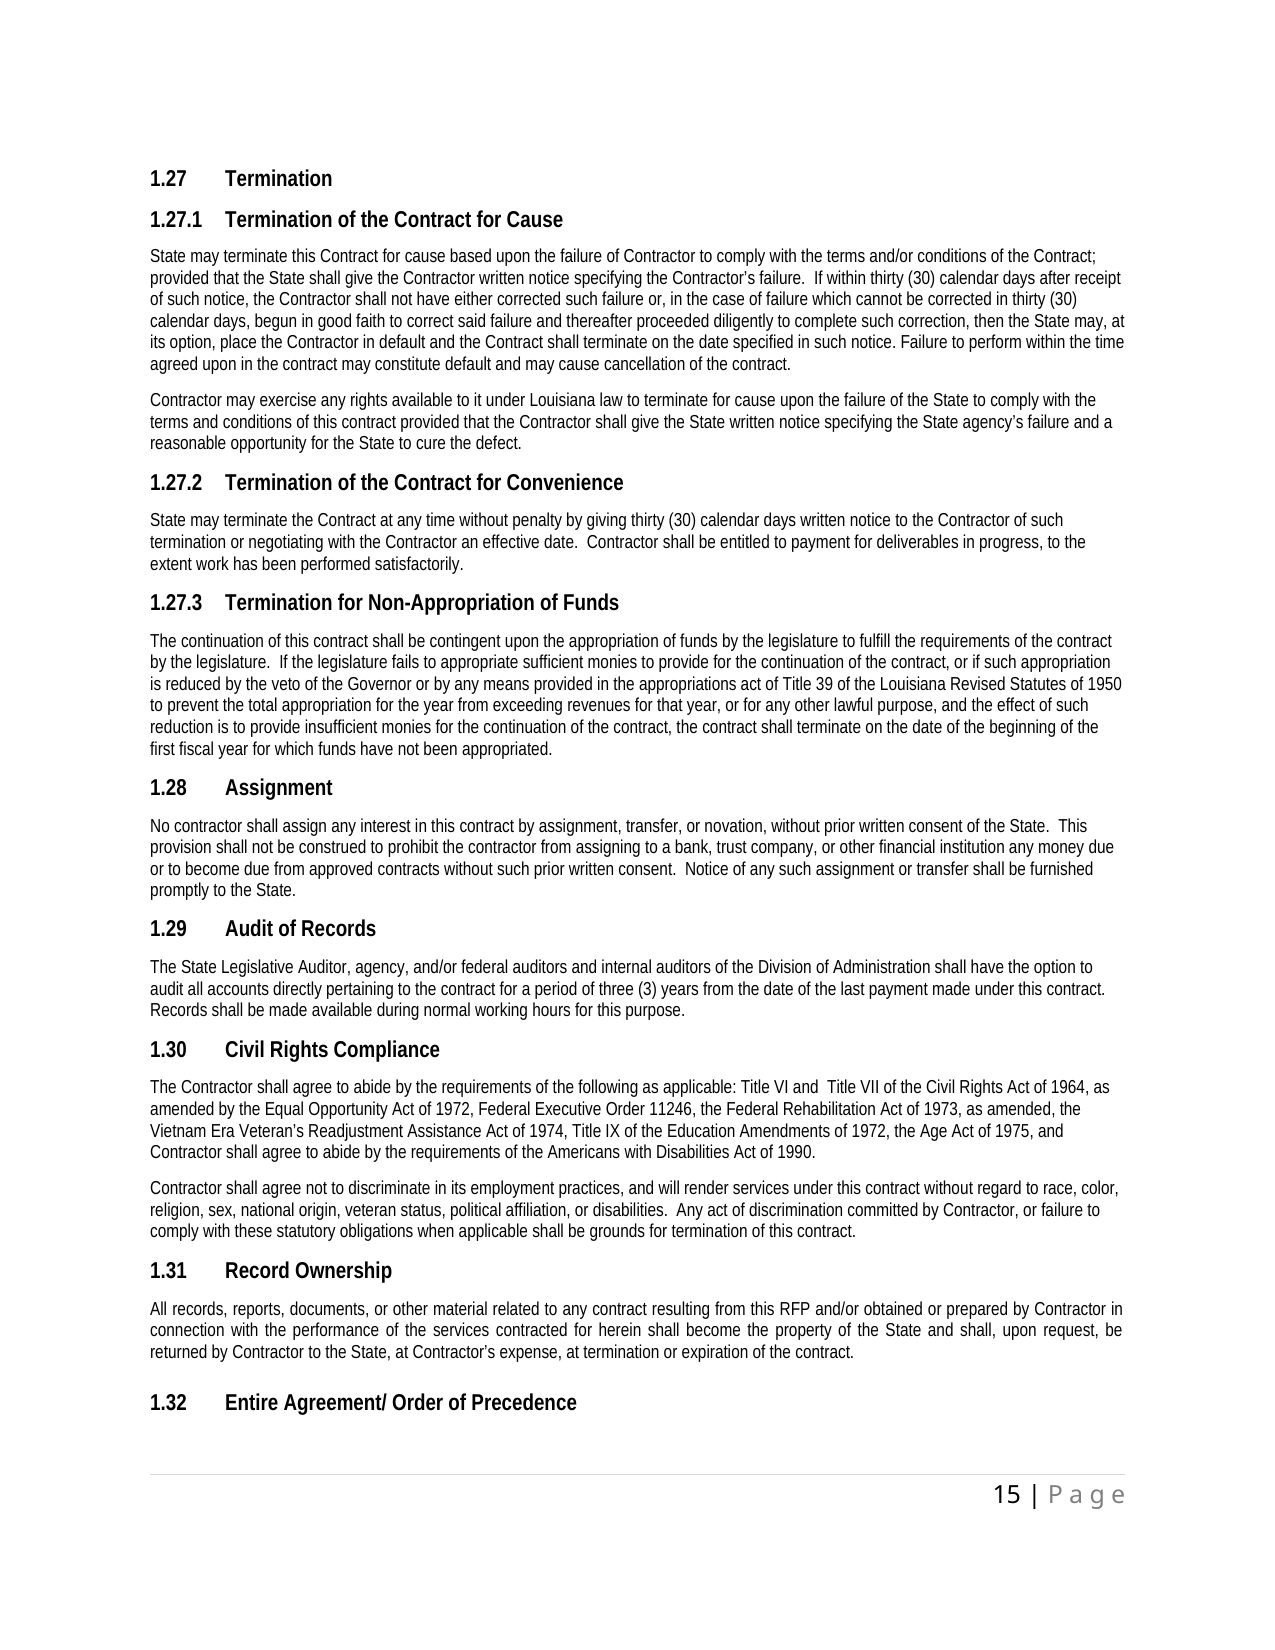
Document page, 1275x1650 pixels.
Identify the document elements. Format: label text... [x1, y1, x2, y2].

text 1.27.3 Termination for Non-Appropriation of Funds [150, 589, 1125, 615]
text 1.31 Record Ownership [150, 1257, 1125, 1283]
text State may terminate the Contract at any time without penalty by giving thirty (30) calendar days written notice to the Contractor of such termination or negotiating with the Contractor an effective date. Contractor shall be entitled to payment for deliverables in progress, to the extent work has been performed satisfactorily. [150, 509, 1125, 574]
text Contractor may exercise any rights available to it under Louisiana law to terminate for cause upon the failure of the State to comply with the terms and conditions of this contract provided that the Contractor shall give the State written notice specifying the State agency’s failure and a reasonable opportunity for the State to cure the defect. [150, 389, 1125, 454]
text All records, reports, documents, or other material related to any contract resulting from this RFP and/or obtained or prepared by Contractor in connection with the performance of the services contracted for herein shall become the property of the State and shall, upon request, be returned by Contractor to the State, at Contractor’s expense, at termination or expiration of the contract. [150, 1297, 1125, 1362]
text 1.27.2 Termination of the Contract for Convenience [150, 468, 1125, 495]
text The continuation of this contract shall be contingent upon the appropriation of funds by the legislature to fulfill the requirements of the contract by the legislature. If the legislature fails to appropriate sufficient monies to provide for the continuation of the contract, or if such appropriation is reduced by the veto of the Governor or by any means provided in the appropriations act of Title 39 of the Louisiana Revised Statutes of 1950 to prevent the total appropriation for the year from exceeding revenues for that year, or for any other lawful purpose, and the effect of such reduction is to provide insufficient monies for the continuation of the contract, the contract shall terminate on the date of the beginning of the first fiscal year for which funds have not been appropriated. [150, 629, 1125, 759]
text The State Legislative Auditor, agency, and/or federal auditors and internal auditors of the Division of Administration shall have the option to audit all accounts directly pertaining to the contract for a period of three (3) years from the date of the last payment made under this contract. Records shall be made available during normal working hours for this purpose. [150, 956, 1125, 1021]
text 1.30 Civil Rights Compliance [150, 1036, 1125, 1062]
text 1.27.1 Termination of the Contract for Cause [150, 206, 1125, 233]
text 1.29 Audit of Records [150, 915, 1125, 942]
text 1.28 Assignment [150, 773, 1125, 800]
text 1.27 Termination [150, 165, 1125, 192]
text Contractor shall agree not to discriminate in its employment practices, and will render services under this contract without regard to race, color, religion, sex, national origin, veteran status, political affiliation, or disabilities. Any act of discrimination committed by Contractor, or failure to comply with these statutory obligations when applicable shall be grounds for termination of this contract. [150, 1177, 1125, 1242]
text No contractor shall assign any interest in this contract by assignment, transfer, or novation, without prior written consent of the State. This provision shall not be construed to prohibit the contractor from assigning to a bank, trust company, or other financial institution any money due or to become due from approved contracts without such prior written consent. Notice of any such assignment or transfer shall be furnished promptly to the State. [150, 814, 1125, 901]
text State may terminate this Contract for cause based upon the failure of Contractor to comply with the terms and/or conditions of the Contract; provided that the State shall give the Contractor written notice specifying the Contractor’s failure. If within thirty (30) calendar days after receipt of such notice, the Contractor shall not have either corrected such failure or, in the case of failure which cannot be corrected in thirty (30) calendar days, begun in good faith to correct said failure and thereafter proceeded diligently to complete such correction, then the State may, at its option, place the Contractor in default and the Contract shall terminate on the date specified in such notice. Failure to perform within the time agreed upon in the contract may constitute default and may cause cancellation of the contract. [150, 245, 1125, 374]
text The Contractor shall agree to abide by the requirements of the following as applicable: Title VI and Title VII of the Civil Rights Act of 1964, as amended by the Equal Opportunity Act of 1972, Federal Executive Order 11246, the Federal Rehabilitation Act of 1973, as amended, the Vietnam Era Veteran’s Readjustment Assistance Act of 1974, Title IX of the Education Amendments of 1972, the Age Act of 1975, and Contractor shall agree to abide by the requirements of the Americans with Disabilities Act of 1990. [150, 1076, 1125, 1163]
text 1.32 Entire Agreement/ Order of Precedence [150, 1388, 1125, 1415]
